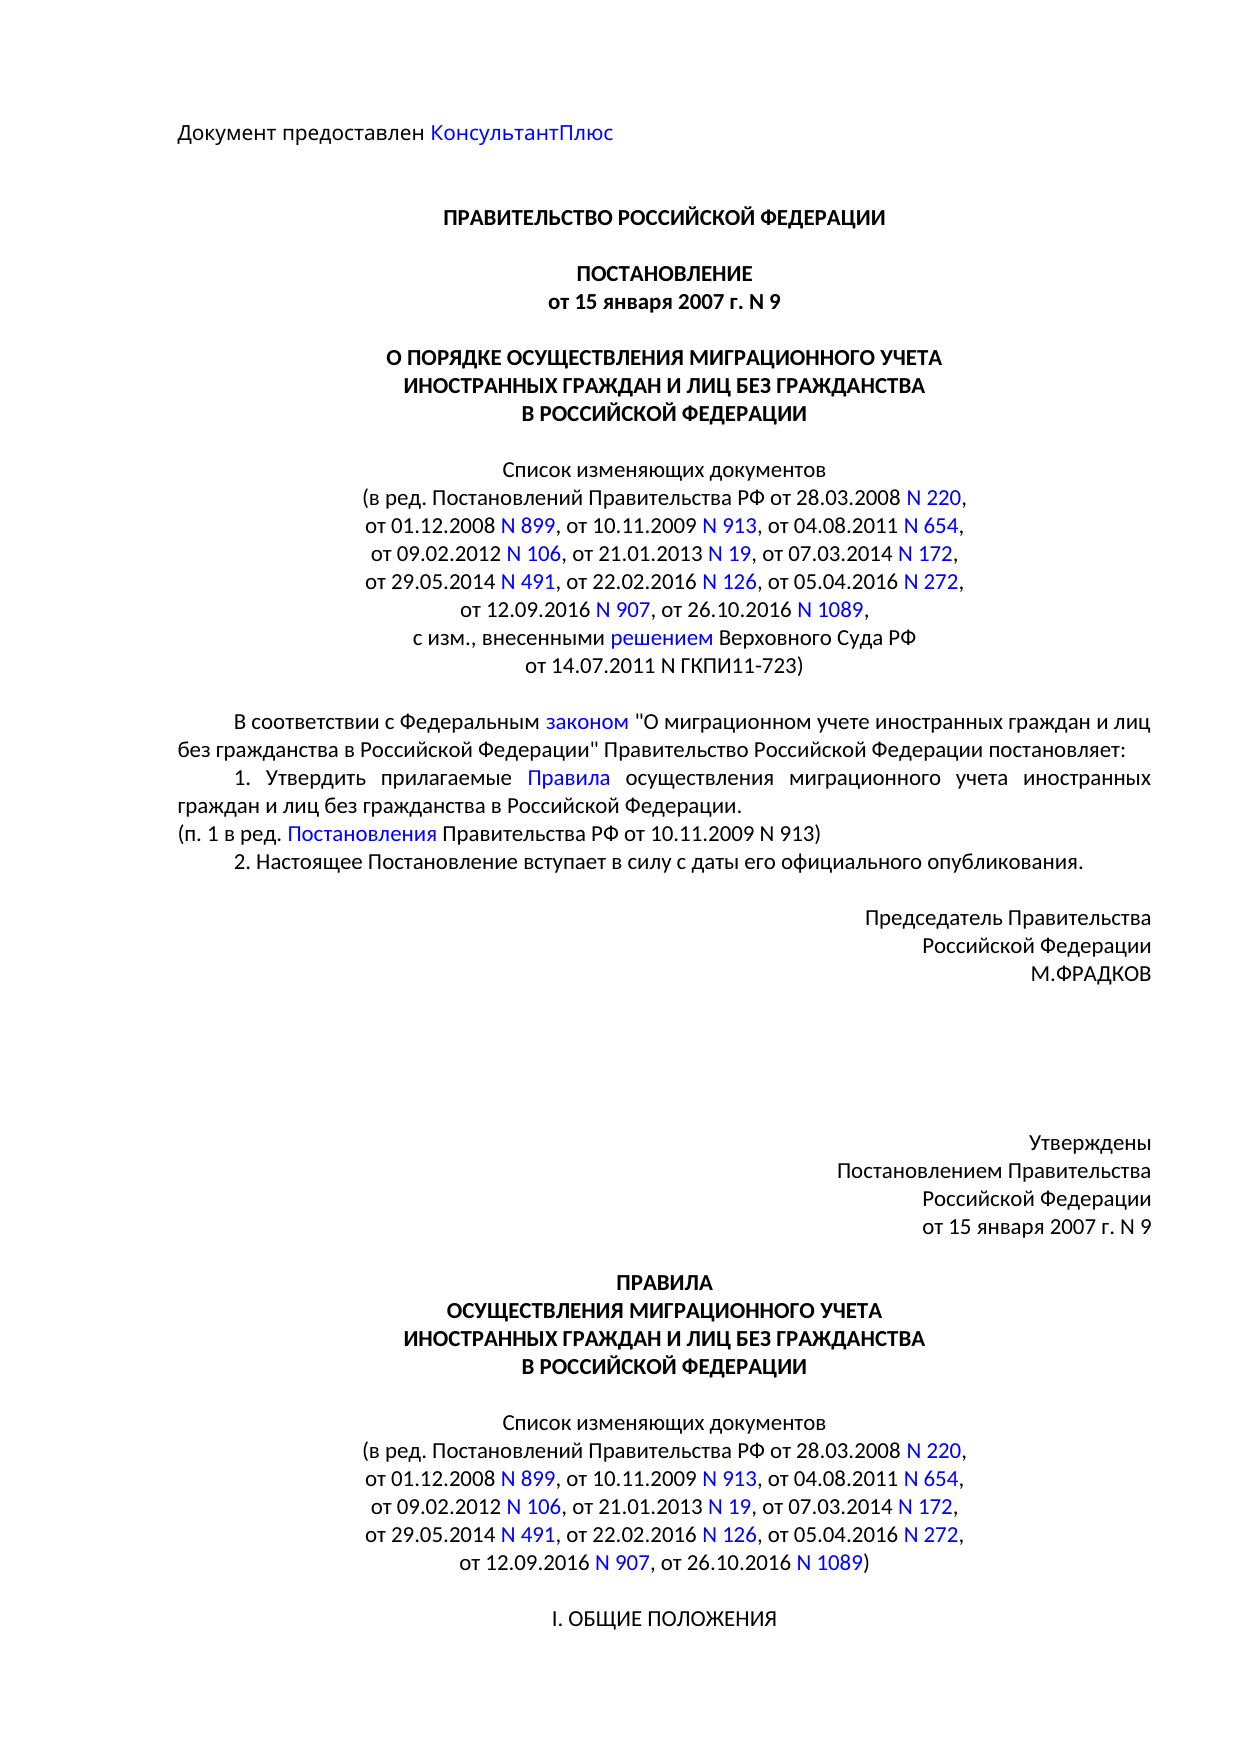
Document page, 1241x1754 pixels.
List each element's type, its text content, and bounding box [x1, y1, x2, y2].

text (в ред. Постановлений Правительства РФ от 28.03.2008 N 220, [177, 1436, 1152, 1464]
text от 01.12.2008 N 899, от 10.11.2009 N 913, от 04.08.2011 N 654, [177, 511, 1152, 539]
title ПРАВИЛА [177, 1268, 1152, 1296]
text М.ФРАДКОВ [177, 959, 1152, 988]
title от 15 января 2007 г. N 9 [177, 287, 1152, 315]
title ПРАВИТЕЛЬСТВО РОССИЙСКОЙ ФЕДЕРАЦИИ [177, 203, 1152, 231]
title О ПОРЯДКЕ ОСУЩЕСТВЛЕНИЯ МИГРАЦИОННОГО УЧЕТА [177, 343, 1152, 371]
text от 01.12.2008 N 899, от 10.11.2009 N 913, от 04.08.2011 N 654, [177, 1464, 1152, 1492]
text Список изменяющих документов [177, 455, 1152, 483]
text от 12.09.2016 N 907, от 26.10.2016 N 1089, [177, 595, 1152, 623]
text Председатель Правительства [177, 903, 1152, 932]
text (п. 1 в ред. Постановления Правительства РФ от 10.11.2009 N 913) [177, 819, 1152, 847]
text Постановлением Правительства [177, 1156, 1152, 1184]
text от 12.09.2016 N 907, от 26.10.2016 N 1089) [177, 1548, 1152, 1576]
text I. ОБЩИЕ ПОЛОЖЕНИЯ [177, 1604, 1152, 1632]
text от 14.07.2011 N ГКПИ11-723) [177, 651, 1152, 679]
text 2. Настоящее Постановление вступает в силу с даты его официального опубликования. [177, 847, 1152, 876]
text 1. Утвердить прилагаемые Правила осуществления миграционного учета иностранных граждан и лиц без гражданства в Российской Федерации. [177, 763, 1152, 819]
text В соответствии с Федеральным законом "О миграционном учете иностранных граждан и лиц без гражданства в Российской Федерации" Правительство Российской Федерации постановляет: [177, 707, 1152, 763]
text от 29.05.2014 N 491, от 22.02.2016 N 126, от 05.04.2016 N 272, [177, 1520, 1152, 1548]
text (в ред. Постановлений Правительства РФ от 28.03.2008 N 220, [177, 483, 1152, 511]
text Российской Федерации [177, 1184, 1152, 1212]
text с изм., внесенными решением Верховного Суда РФ [177, 623, 1152, 651]
text Утверждены [177, 1128, 1152, 1156]
title В РОССИЙСКОЙ ФЕДЕРАЦИИ [177, 399, 1152, 427]
text от 15 января 2007 г. N 9 [177, 1212, 1152, 1240]
title Документ предоставлен КонсультантПлюс [177, 118, 1152, 175]
text от 09.02.2012 N 106, от 21.01.2013 N 19, от 07.03.2014 N 172, [177, 539, 1152, 567]
text от 09.02.2012 N 106, от 21.01.2013 N 19, от 07.03.2014 N 172, [177, 1492, 1152, 1520]
title ОСУЩЕСТВЛЕНИЯ МИГРАЦИОННОГО УЧЕТА [177, 1296, 1152, 1324]
text Список изменяющих документов [177, 1408, 1152, 1436]
title ПОСТАНОВЛЕНИЕ [177, 259, 1152, 287]
text от 29.05.2014 N 491, от 22.02.2016 N 126, от 05.04.2016 N 272, [177, 567, 1152, 595]
text Российской Федерации [177, 932, 1152, 959]
title В РОССИЙСКОЙ ФЕДЕРАЦИИ [177, 1352, 1152, 1380]
title ИНОСТРАННЫХ ГРАЖДАН И ЛИЦ БЕЗ ГРАЖДАНСТВА [177, 1324, 1152, 1352]
title ИНОСТРАННЫХ ГРАЖДАН И ЛИЦ БЕЗ ГРАЖДАНСТВА [177, 371, 1152, 399]
